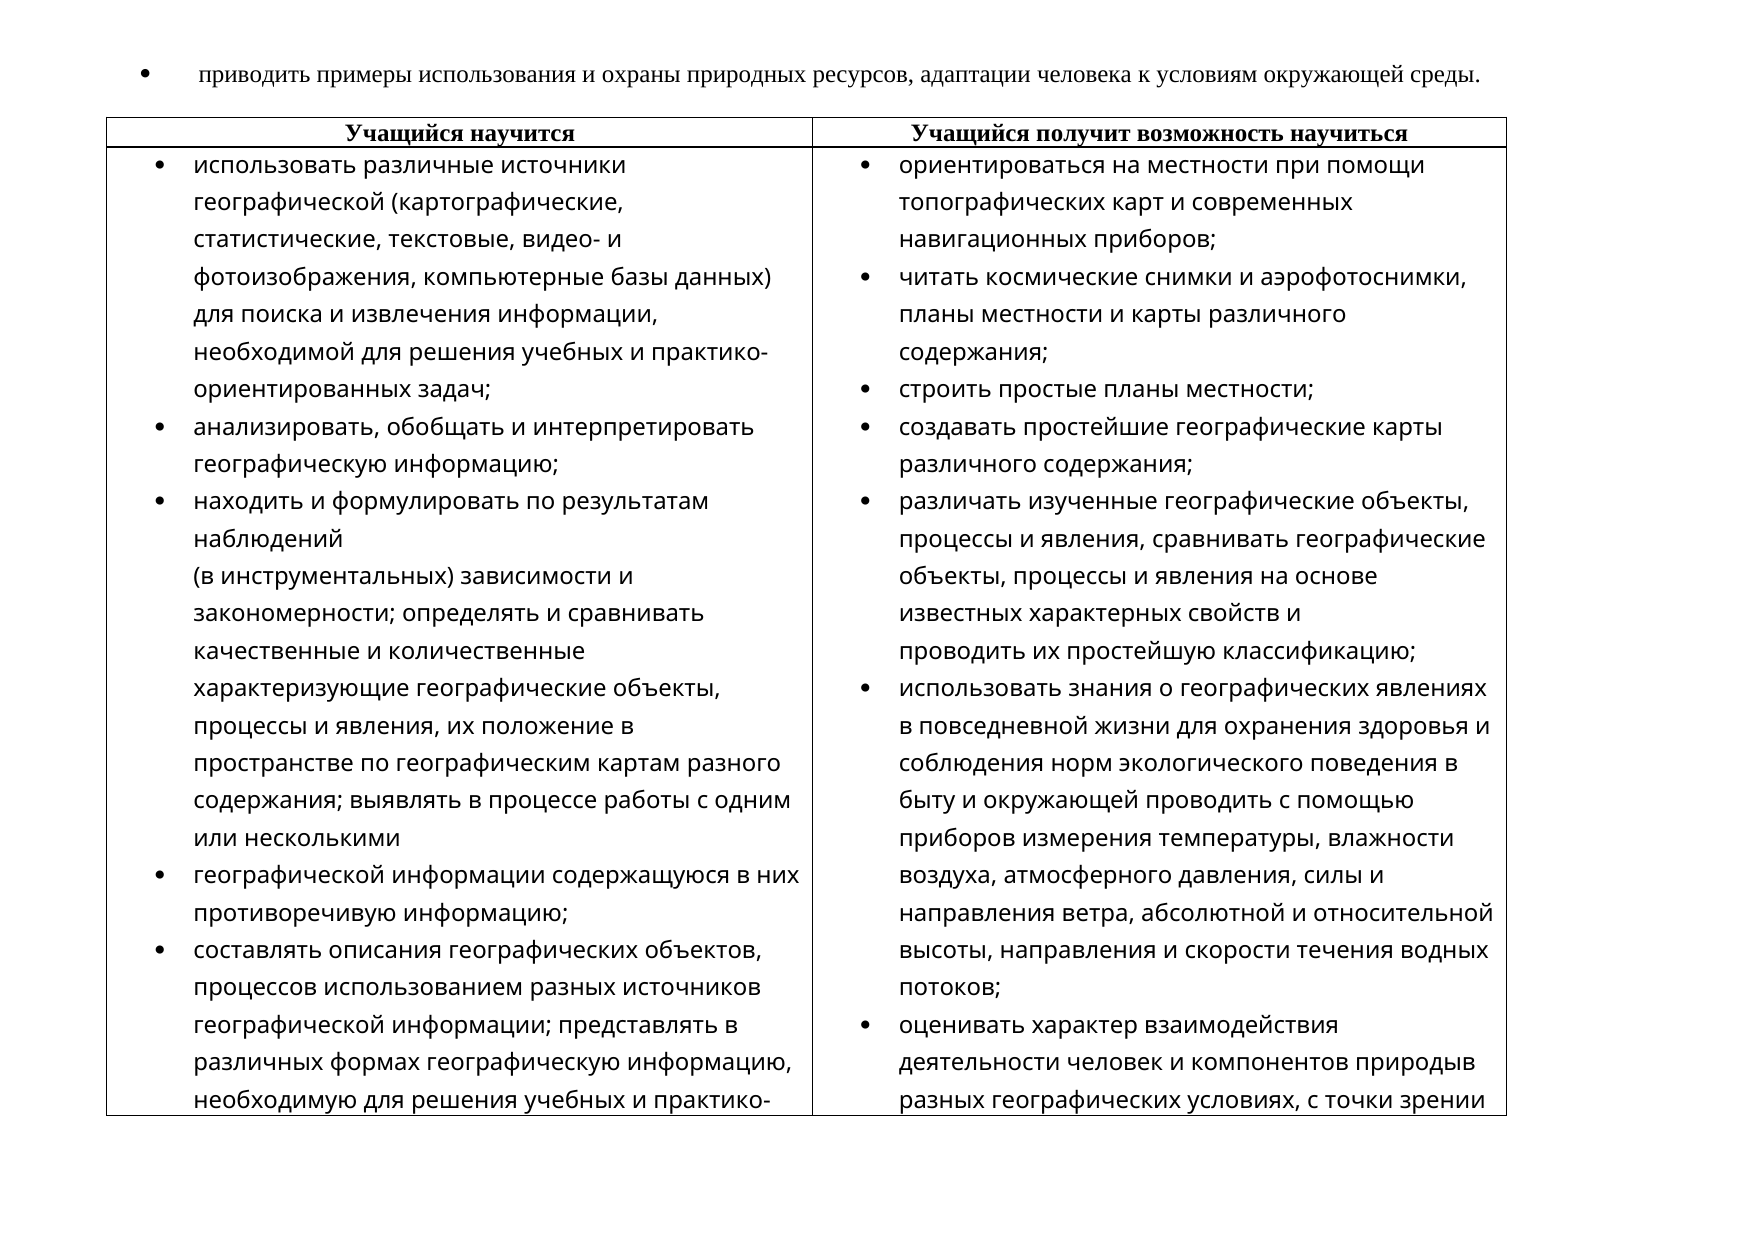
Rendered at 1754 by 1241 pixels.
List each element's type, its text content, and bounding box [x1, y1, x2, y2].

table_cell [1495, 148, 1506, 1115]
table_header Учащийся получит возможность научиться [813, 118, 1506, 146]
list приводить примеры использования и охраны природных ресурсов, адаптации человека к условиям окружающей среды. [141, 59, 1636, 88]
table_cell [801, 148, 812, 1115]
table_header Учащийся научится [107, 118, 812, 146]
